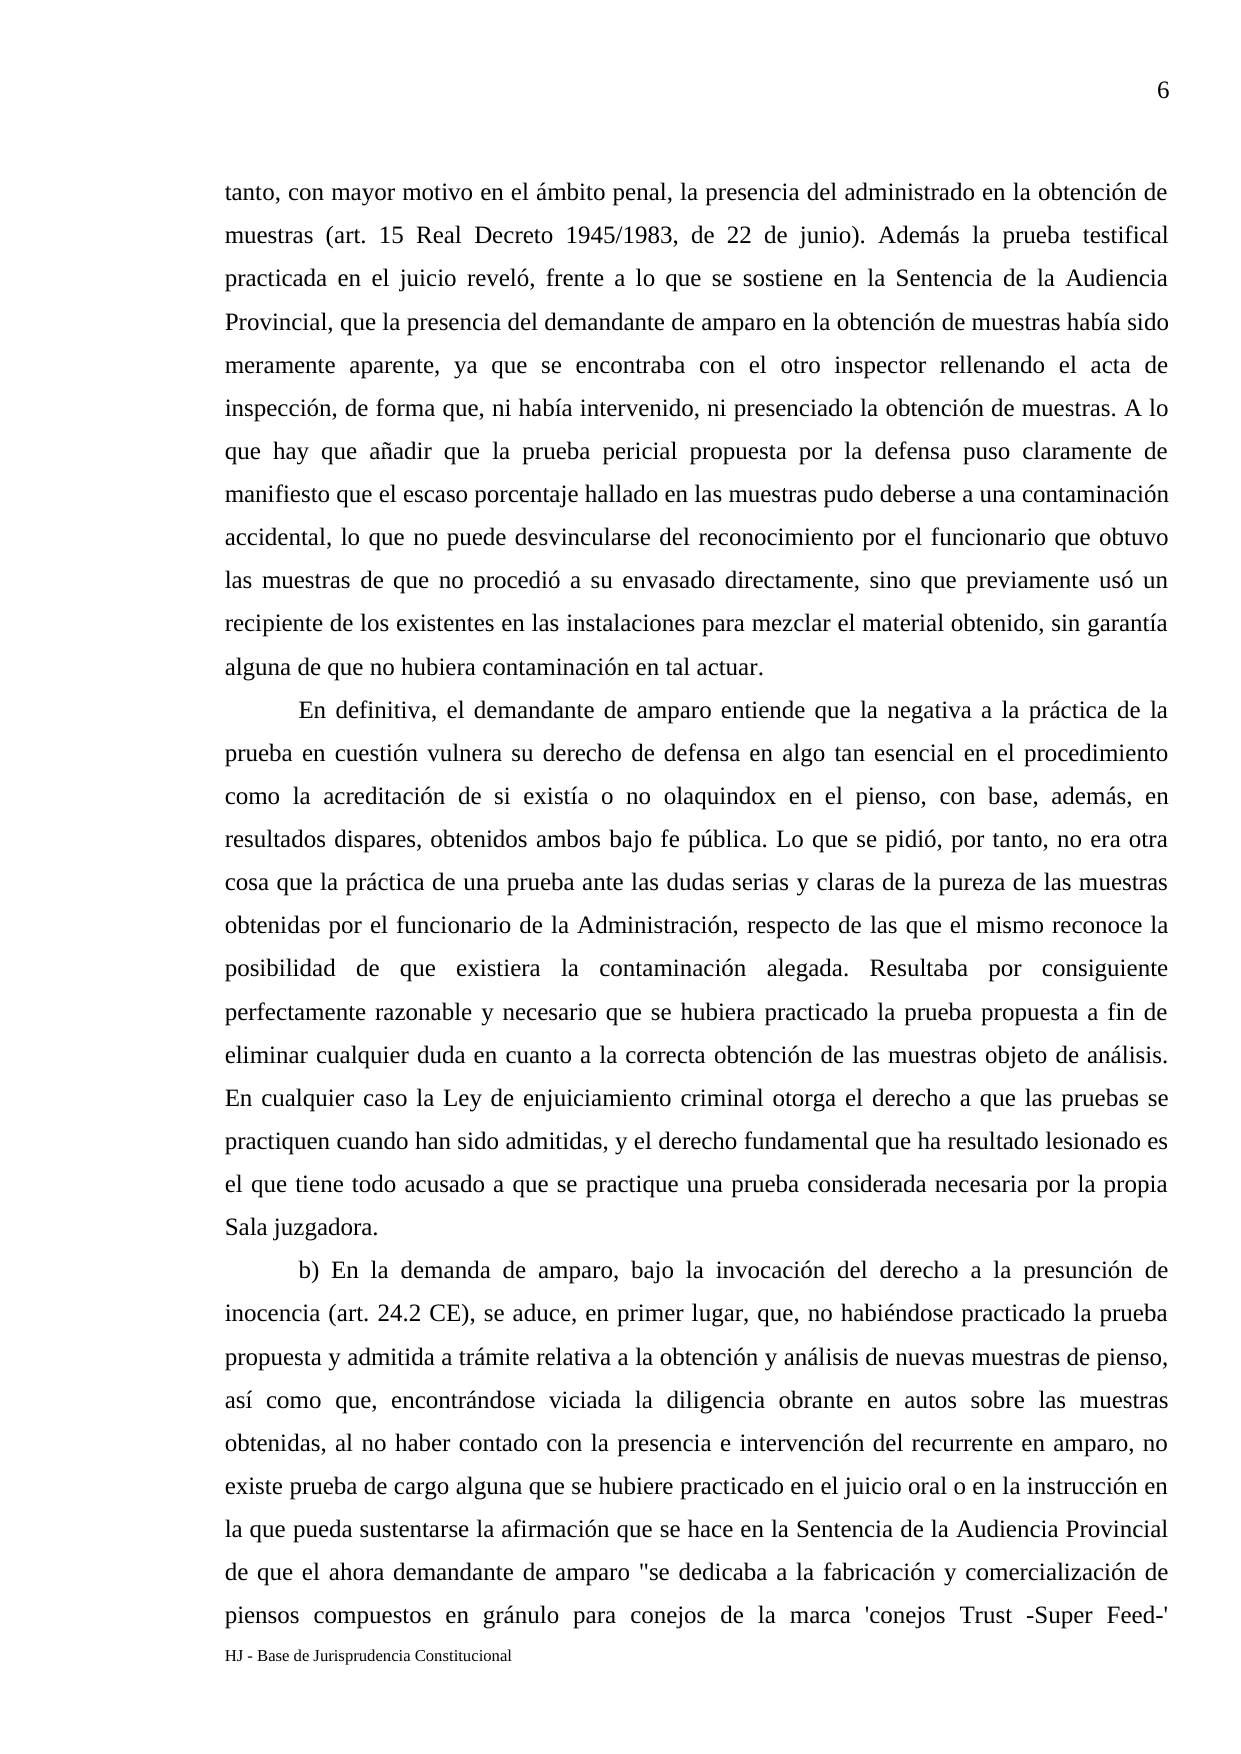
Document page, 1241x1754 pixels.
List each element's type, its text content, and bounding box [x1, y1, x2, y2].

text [224, 177, 1169, 680]
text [224, 1255, 1169, 1629]
text En definitiva, el demandante de amparo entiende que la negativa a la práctica de la prueba en cuestión vulnera su derecho de defensa en algo tan esencial en el procedimiento como la acreditación de si existía o no olaquindox en el pienso, con base, además, en resultados dispares, obtenidos ambos bajo fe pública. Lo que se pidió, por tanto, no era otra cosa que la práctica de una prueba ante las dudas serias y claras de la pureza de las muestras obtenidas por el funcionario de la Administración, respecto de las que el mismo reconoce la posibilidad de que existiera la contaminación alegada. Resultaba por consiguiente perfectamente razonable y necesario que se hubiera practicado la prueba propuesta a fin de eliminar cualquier duda en cuanto a la correcta obtención de las muestras objeto de análisis. En cualquier caso la Ley de enjuiciamiento criminal otorga el derecho a que las pruebas se practiquen cuando han sido admitidas, y el derecho fundamental que ha resultado lesionado es el que tiene todo acusado a que se practique una prueba considerada necesaria por la propia Sala juzgadora. [224, 695, 1169, 1241]
